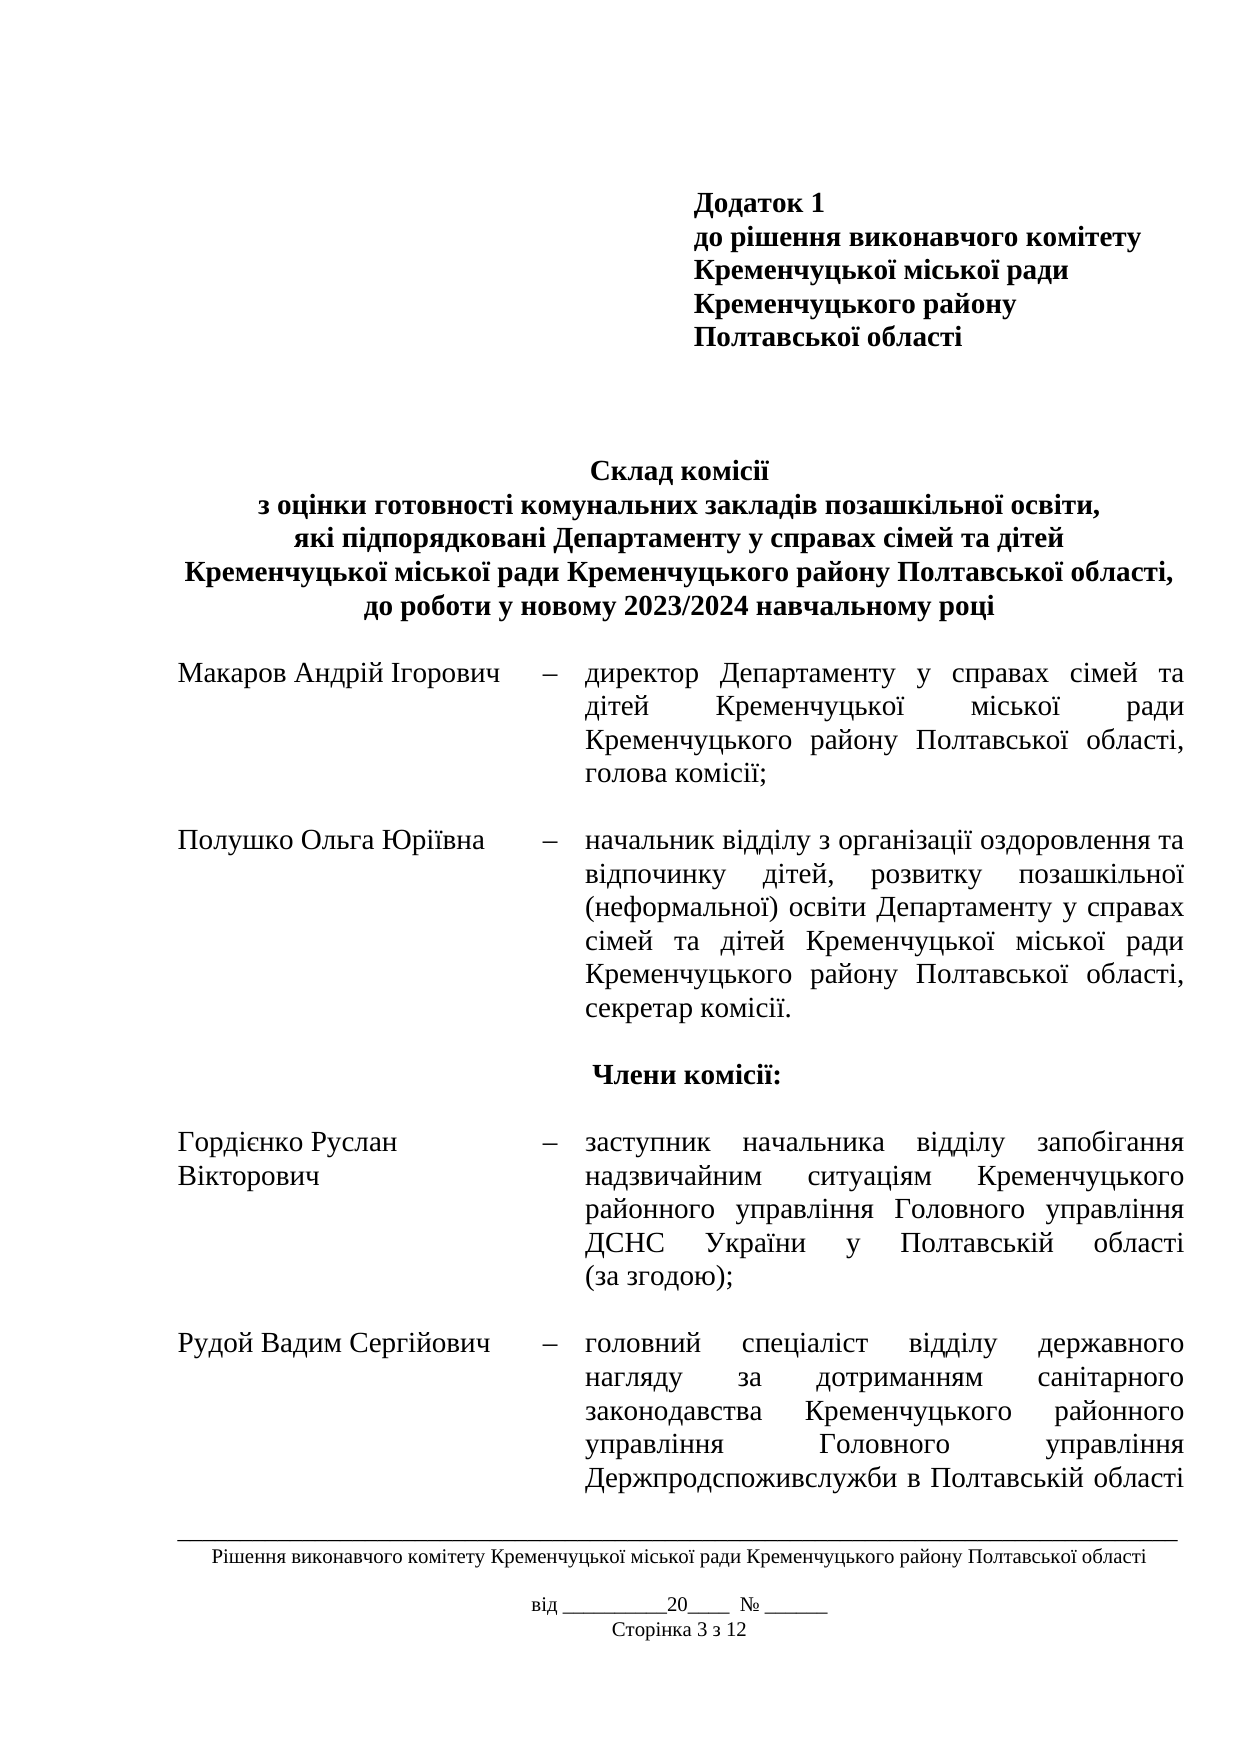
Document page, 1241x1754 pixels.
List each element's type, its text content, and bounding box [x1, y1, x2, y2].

text з оцінки готовності комунальних закладів позашкільної освіти, [177, 487, 1181, 521]
table_cell начальник відділу з організації оздоровлення та відпочинку дітей, розвитку позашкільної (неформальної) освіти Департаменту у справах сімей та дітей Кременчуцької міської ради Кременчуцького району Полтавської області, секретар комісії. [574, 823, 1196, 1024]
table_cell – [531, 1124, 574, 1326]
table_header директор Департаменту у справах сімей та дітей Кременчуцької міської ради Кременчуцького району Полтавської області, голова комісії; [574, 655, 1196, 822]
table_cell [574, 1326, 1196, 1493]
table_cell Члени комісії: [177, 1024, 1197, 1124]
table_cell – [531, 823, 574, 1024]
text до рішення виконавчого комітету Кременчуцької міської ради Кременчуцького району Полтавської області [693, 219, 1181, 353]
text Склад комісії [177, 453, 1181, 487]
table_header – [531, 655, 574, 822]
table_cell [177, 1326, 531, 1493]
table_cell – [531, 1326, 574, 1493]
text які підпорядковані Департаменту у справах сімей та дітей [177, 521, 1181, 554]
table_cell заступник начальника відділу запобігання надзвичайним ситуаціям Кременчуцького районного управління Головного управління ДСНС України у Полтавській області (за згодою); [574, 1124, 1196, 1326]
table_cell Гордієнко Руслан Вікторович [177, 1124, 531, 1326]
table_cell Полушко Ольга Юріївна [177, 823, 531, 1024]
text Додаток 1 [620, 185, 1181, 219]
text Кременчуцької міської ради Кременчуцького району Полтавської області, до роботи у новому 2023/2024 навчальному році [177, 554, 1181, 621]
table_header Макаров Андрій Ігорович [177, 655, 531, 822]
